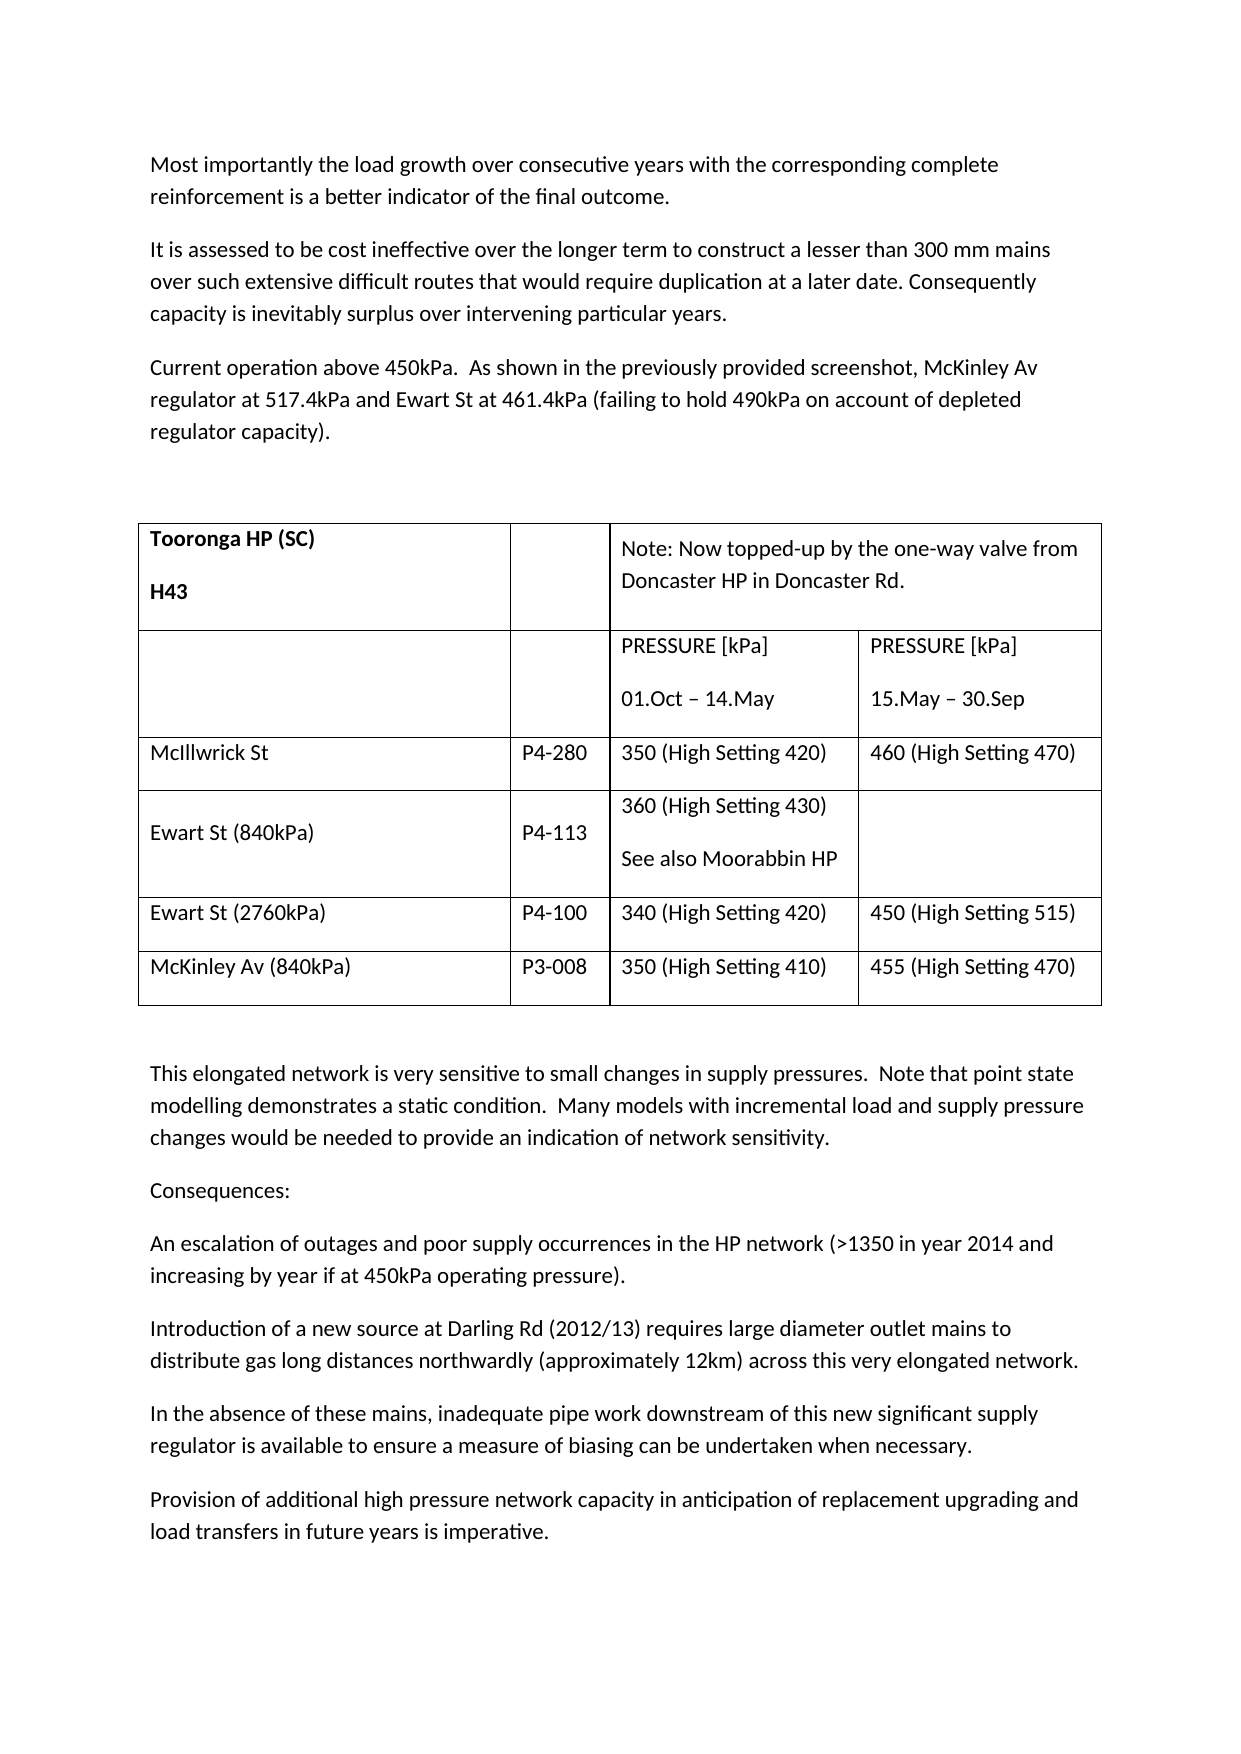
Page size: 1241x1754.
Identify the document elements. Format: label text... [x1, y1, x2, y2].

table_cell Ewart St (2760kPa) [139, 898, 510, 951]
table_cell 350 (High Setting 420) [611, 738, 858, 790]
text In the absence of these mains, inadequate pipe work downstream of this new significant supply regulator is available to ensure a measure of biasing can be undertaken when necessary. [150, 1399, 1090, 1460]
table_cell P3-008 [511, 952, 609, 1004]
table_cell P4-113 [511, 791, 609, 897]
table_cell McIllwrick St [139, 738, 510, 790]
text Current operation above 450kPa. As shown in the previously provided screenshot, McKinley Av regulator at 517.4kPa and Ewart St at 461.4kPa (failing to hold 490kPa on account of depleted regulator capacity). [150, 353, 1090, 445]
table_header Tooronga HP (SC) H43 [139, 524, 510, 630]
table_cell P4-280 [511, 738, 609, 790]
text Introduction of a new source at Darling Rd (2012/13) requires large diameter outlet mains to distribute gas long distances northwardly (approximately 12km) across this very elongated network. [150, 1314, 1090, 1374]
table_cell 360 (High Setting 430) See also Moorabbin HP [611, 791, 858, 897]
table_cell [511, 631, 609, 737]
table_header Note: Now topped-up by the one-way valve from Doncaster HP in Doncaster Rd. [611, 524, 1101, 630]
table_cell [859, 791, 1101, 897]
table_cell 350 (High Setting 410) [611, 952, 858, 1004]
text This elongated network is very sensitive to small changes in supply pressures. Note that point state modelling demonstrates a static condition. Many models with incremental load and supply pressure changes would be needed to provide an indication of network sensitivity. [150, 1059, 1090, 1151]
table_cell 455 (High Setting 470) [859, 952, 1101, 1004]
text It is assessed to be cost ineffective over the longer term to construct a lesser than 300 mm mains over such extensive difficult routes that would require duplication at a later date. Consequently capacity is inevitably surplus over intervening particular years. [150, 235, 1090, 328]
table_cell 340 (High Setting 420) [611, 898, 858, 951]
table_cell [139, 631, 510, 737]
table_cell McKinley Av (840kPa) [139, 952, 510, 1004]
table_cell PRESSURE [kPa] 01.Oct – 14.May [611, 631, 858, 737]
text An escalation of outages and poor supply occurrences in the HP network (>1350 in year 2014 and increasing by year if at 450kPa operating pressure). [150, 1229, 1090, 1289]
table_cell Ewart St (840kPa) [139, 791, 510, 897]
text Consequences: [150, 1176, 1090, 1204]
table_cell P4-100 [511, 898, 609, 951]
table_header [511, 524, 609, 630]
text Most importantly the load growth over consecutive years with the corresponding complete reinforcement is a better indicator of the final outcome. [150, 150, 1090, 210]
table_cell PRESSURE [kPa] 15.May – 30.Sep [859, 631, 1101, 737]
table_cell 460 (High Setting 470) [859, 738, 1101, 790]
table_cell 450 (High Setting 515) [859, 898, 1101, 951]
text Provision of additional high pressure network capacity in anticipation of replacement upgrading and load transfers in future years is imperative. [150, 1485, 1090, 1545]
